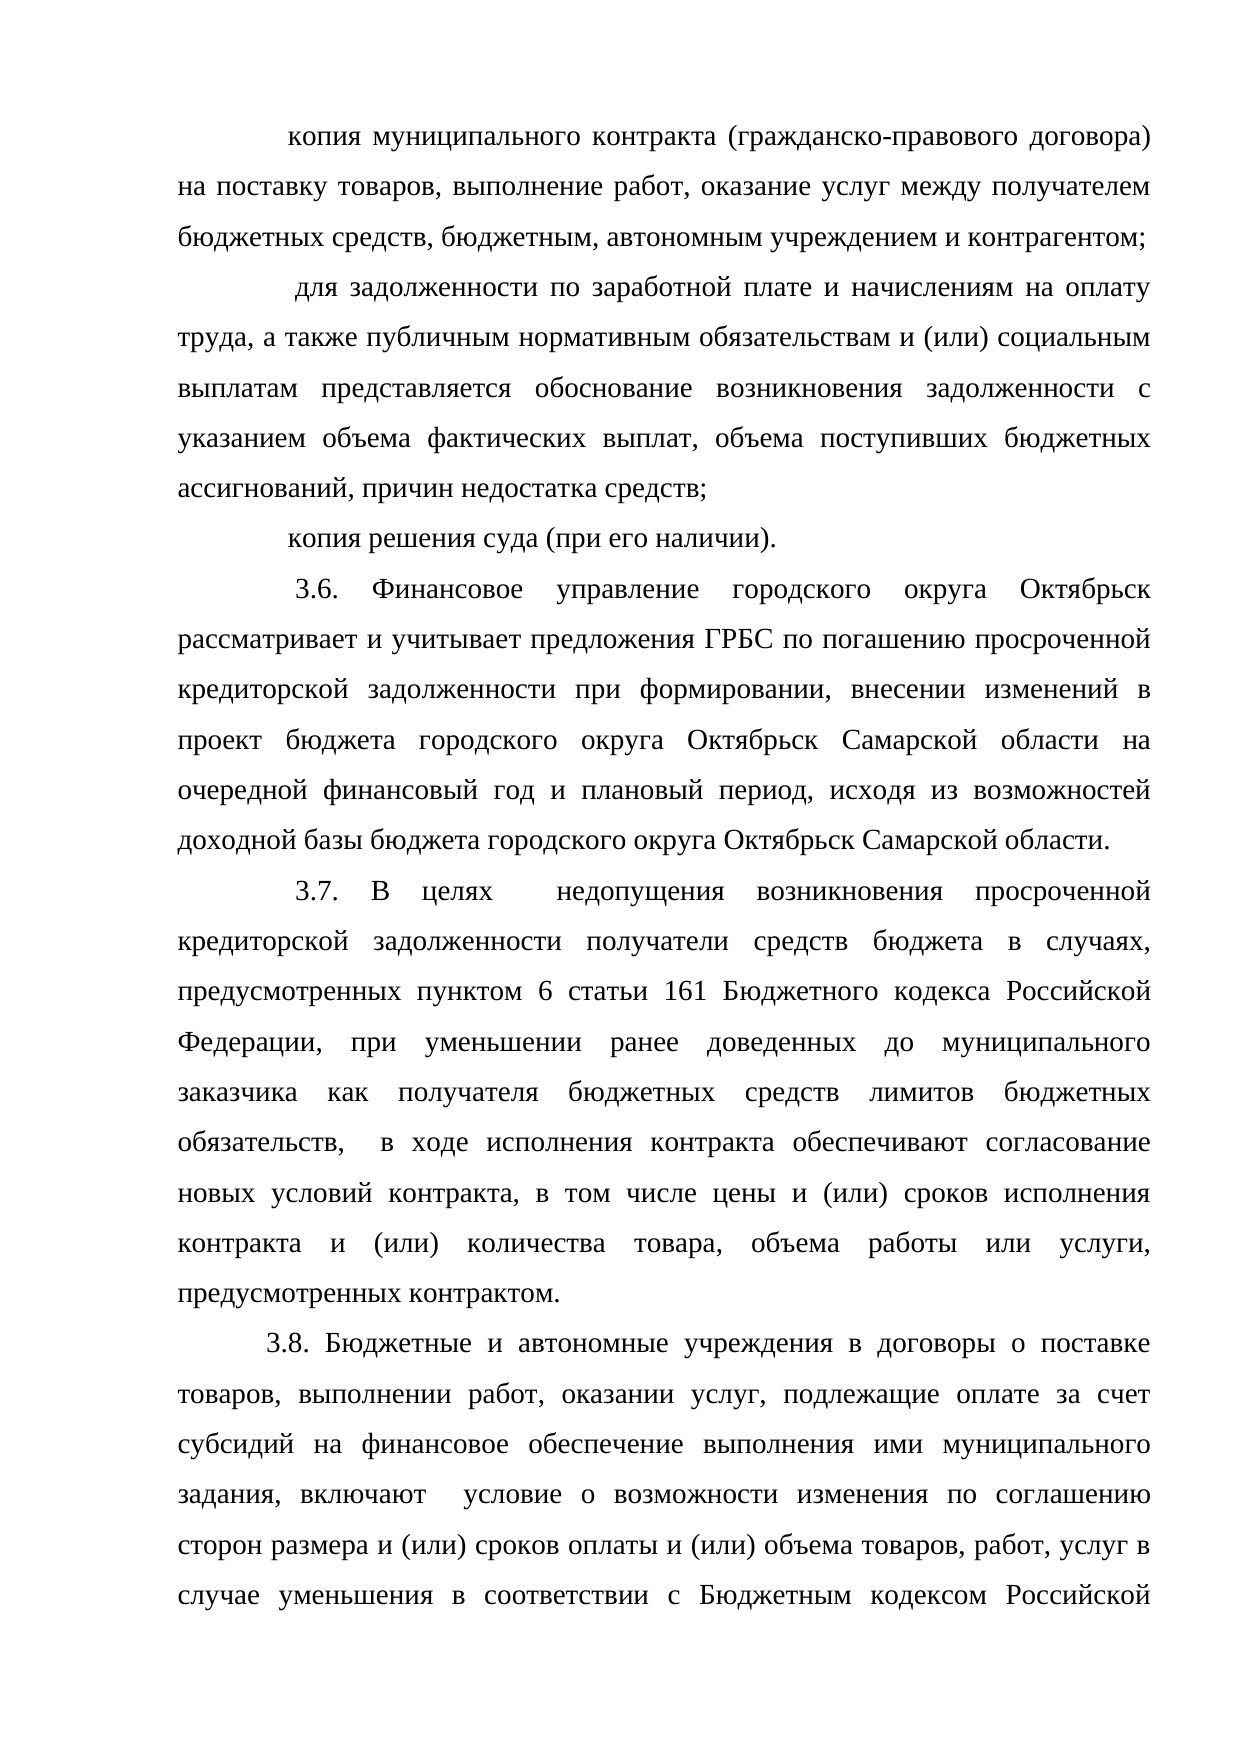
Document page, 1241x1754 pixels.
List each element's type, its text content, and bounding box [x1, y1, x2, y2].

text копия решения суда (при его наличии). [177, 521, 1152, 554]
text для задолженности по заработной плате и начислениям на оплату труда, а также публичным нормативным обязательствам и (или) социальным выплатам представляется обоснование возникновения задолженности с указанием объема фактических выплат, объема поступивших бюджетных ассигнований, причин недостатка средств; [177, 269, 1152, 504]
text 3.7. В целях недопущения возникновения просроченной кредиторской задолженности получатели средств бюджета в случаях, предусмотренных пунктом 6 статьи 161 Бюджетного кодекса Российской Федерации, при уменьшении ранее доведенных до муниципального заказчика как получателя бюджетных средств лимитов бюджетных обязательств, в ходе исполнения контракта обеспечивают согласование новых условий контракта, в том числе цены и (или) сроков исполнения контракта и (или) количества товара, объема работы или услуги, предусмотренных контрактом. [177, 873, 1152, 1309]
text 3.6. Финансовое управление городского округа Октябрьск рассматривает и учитывает предложения ГРБС по погашению просроченной кредиторской задолженности при формировании, внесении изменений в проект бюджета городского округа Октябрьск Самарской области на очередной финансовый год и плановый период, исходя из возможностей доходной базы бюджета городского округа Октябрьск Самарской области. [177, 571, 1152, 856]
text копия муниципального контракта (гражданско-правового договора) на поставку товаров, выполнение работ, оказание услуг между получателем бюджетных средств, бюджетным, автономным учреждением и контрагентом; [177, 118, 1152, 252]
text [177, 1326, 1152, 1611]
